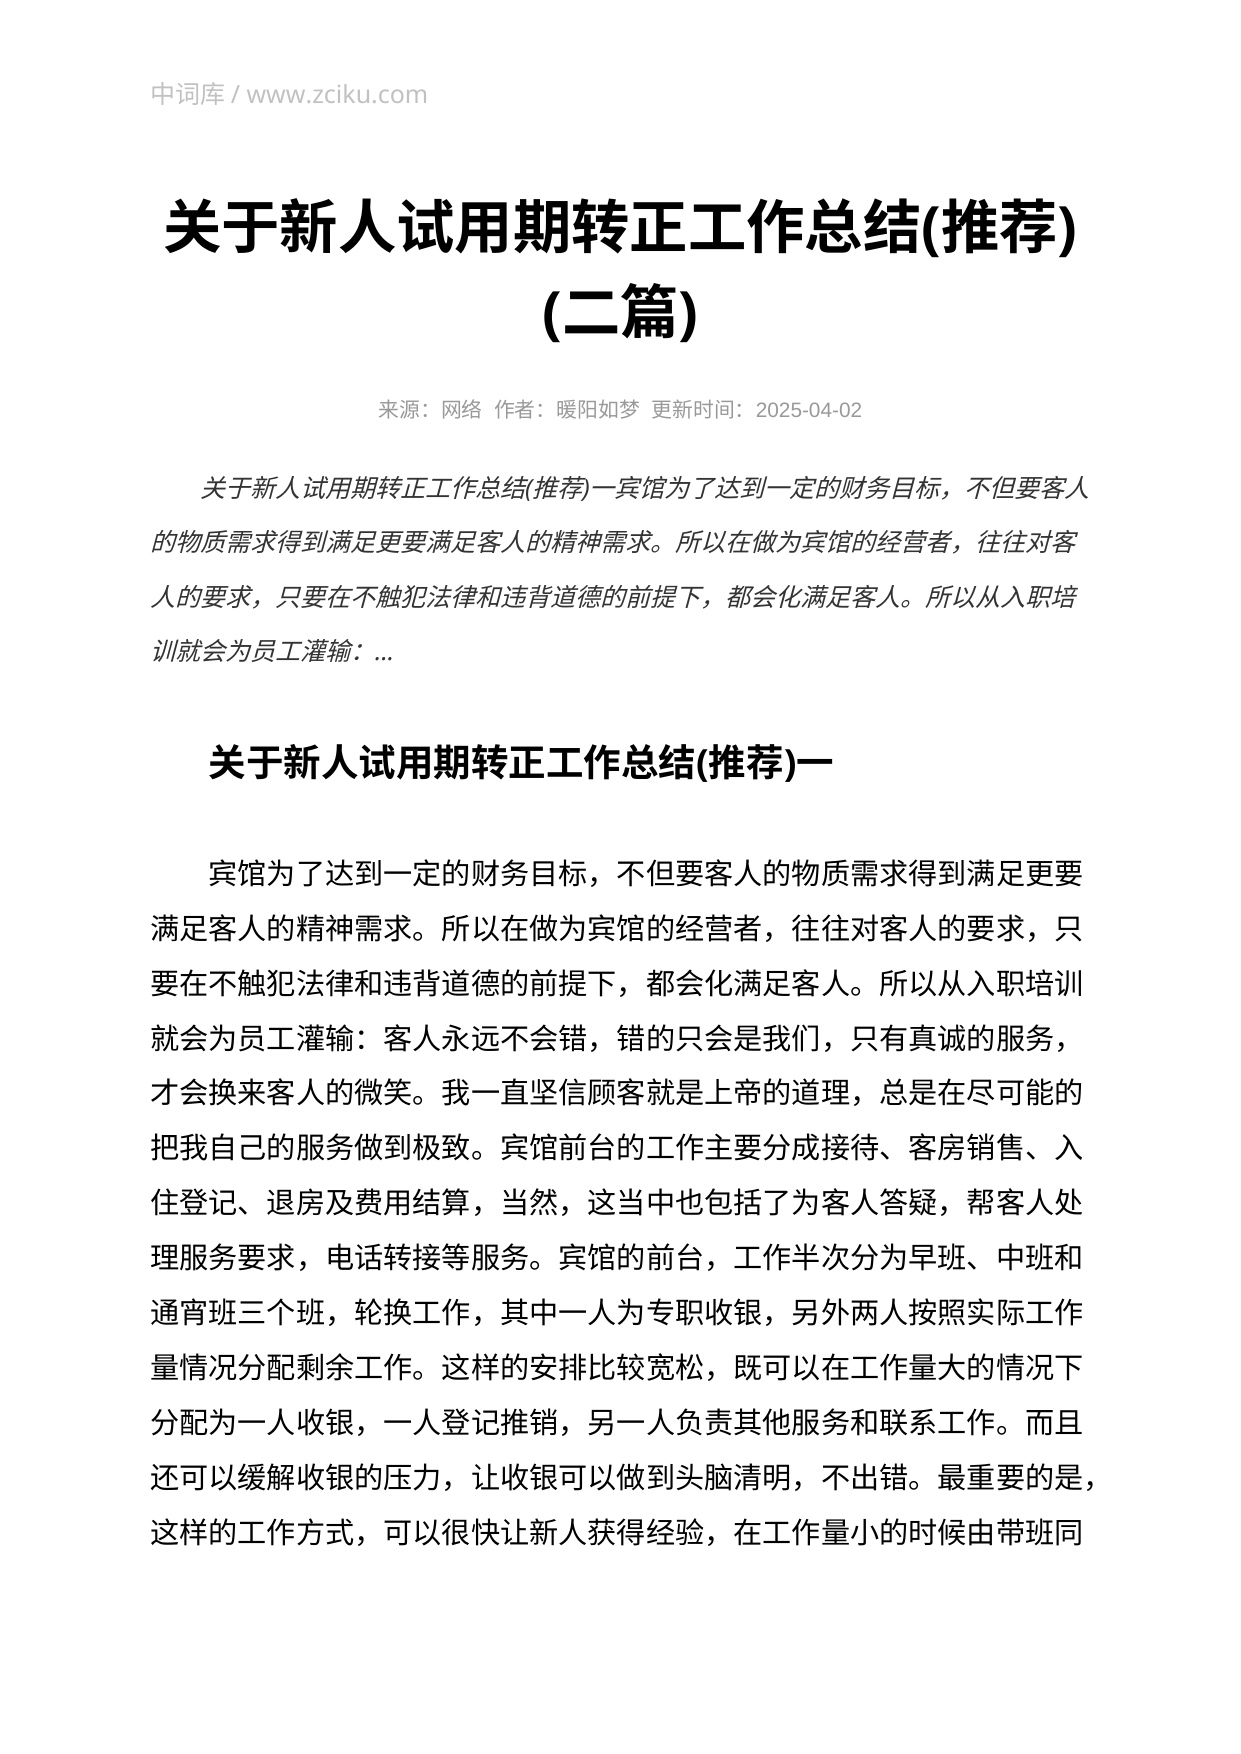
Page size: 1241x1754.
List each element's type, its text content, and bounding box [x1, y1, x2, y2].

text 来源：网络 作者：暖阳如梦 更新时间：2025-04-02 [150, 398, 1090, 422]
text 关于新人试用期转正工作总结(推荐)一 [150, 733, 1090, 787]
text 关于新人试用期转正工作总结(推荐)一宾馆为了达到一定的财务目标，不但要客人的物质需求得到满足更要满足客人的精神需求。所以在做为宾馆的经营者，往往对客人的要求，只要在不触犯法律和违背道德的前提下，都会化满足客人。所以从入职培训就会为员工灌输：... [150, 468, 1090, 668]
subtitle 关于新人试用期转正工作总结(推荐)(二篇) [150, 181, 1090, 351]
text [150, 851, 1090, 1552]
